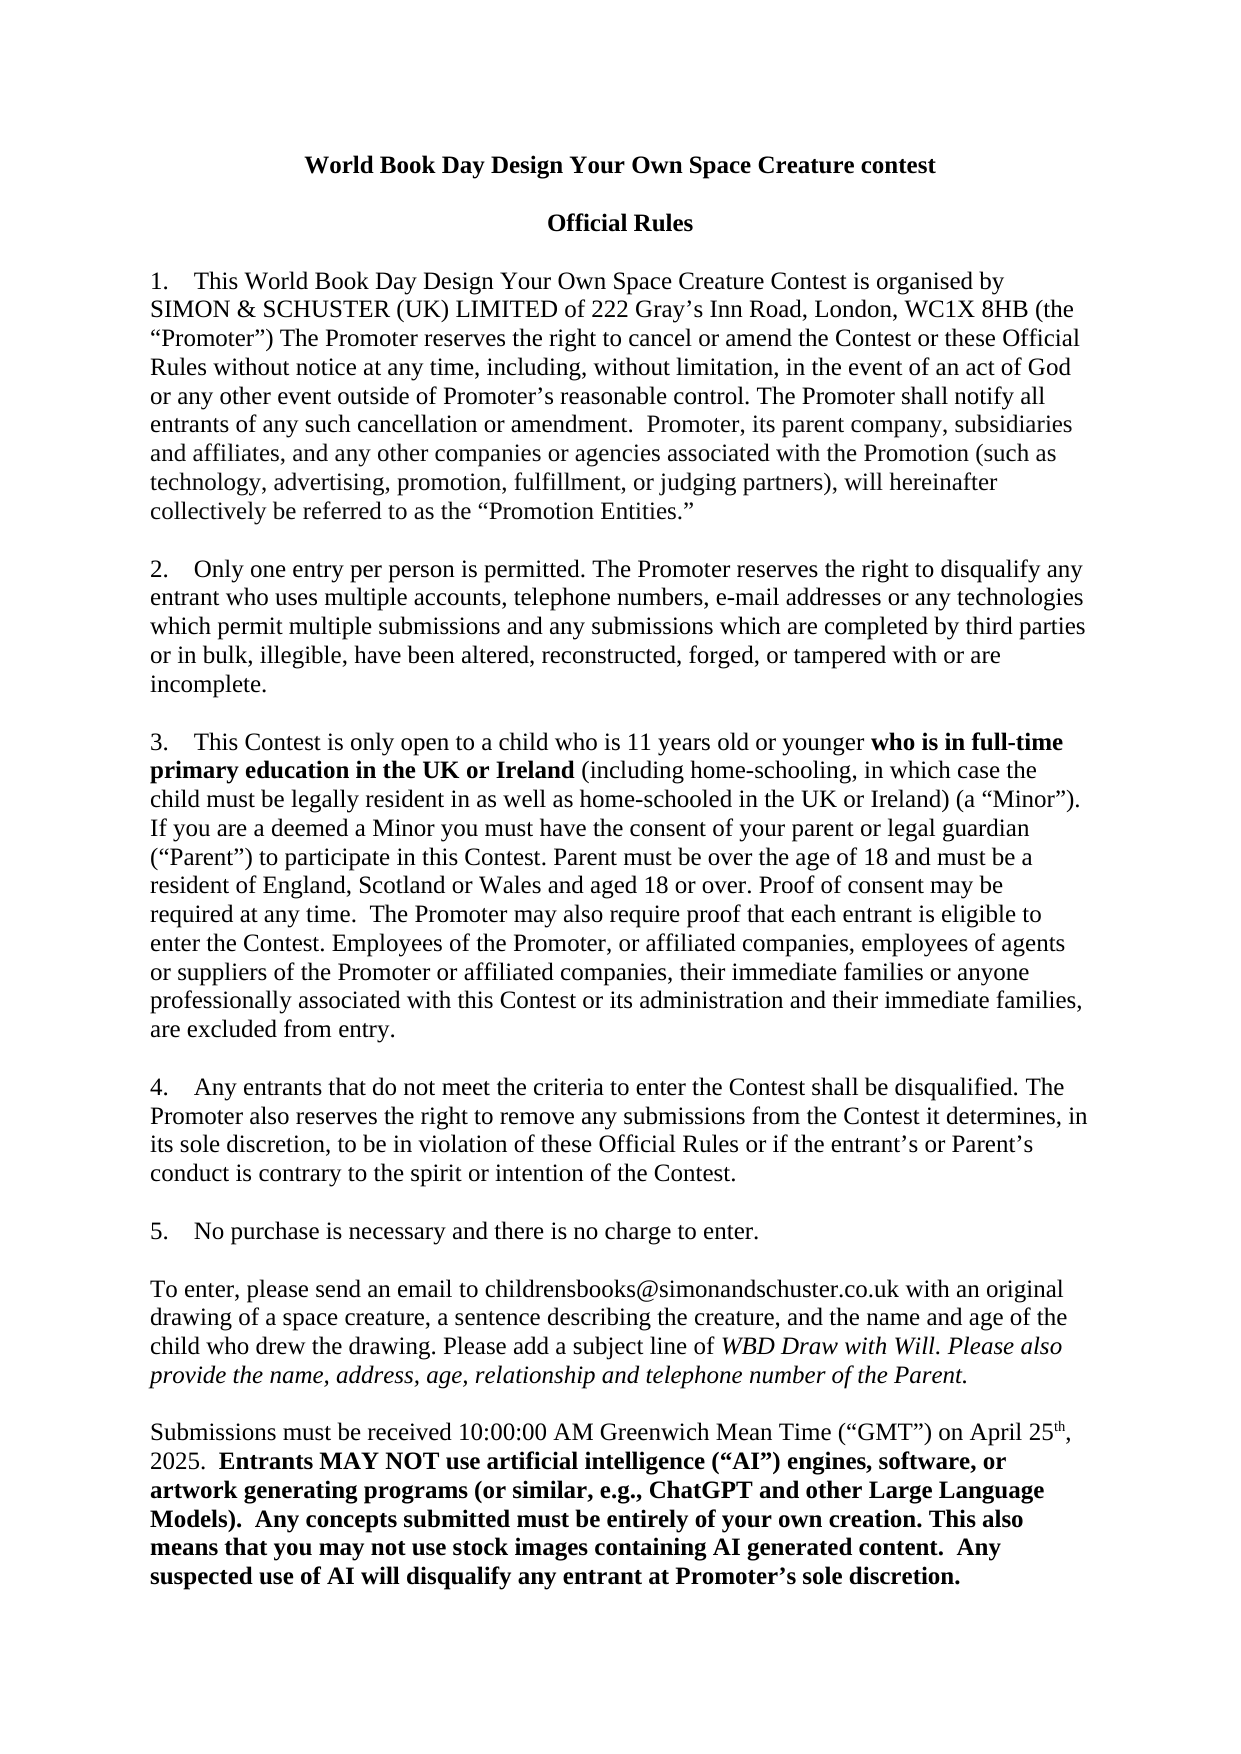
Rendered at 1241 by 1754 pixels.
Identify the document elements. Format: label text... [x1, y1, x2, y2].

text 5. No purchase is necessary and there is no charge to enter. [150, 1216, 1090, 1245]
text To enter, please send an email to childrensbooks@simonandschuster.co.uk with an original drawing of a space creature, a sentence describing the creature, and the name and age of the child who drew the drawing. Please add a subject line of WBD Draw with Will. Please also provide the name, address, age, relationship and telephone number of the Parent. [150, 1274, 1090, 1389]
text 1. This World Book Day Design Your Own Space Creature Contest is organised by SIMON & SCHUSTER (UK) LIMITED of 222 Gray’s Inn Road, London, WC1X 8HB (the “Promoter”) The Promoter reserves the right to cancel or amend the Contest or these Official Rules without notice at any time, including, without limitation, in the event of an act of God or any other event outside of Promoter’s reasonable control. The Promoter shall notify all entrants of any such cancellation or amendment. Promoter, its parent company, subsidiaries and affiliates, and any other companies or agencies associated with the Promotion (such as technology, advertising, promotion, fulfillment, or judging partners), will hereinafter collectively be referred to as the “Promotion Entities.” [150, 266, 1090, 524]
text 2. Only one entry per person is permitted. The Promoter reserves the right to disqualify any entrant who uses multiple accounts, telephone numbers, e-mail addresses or any technologies which permit multiple submissions and any submissions which are completed by third parties or in bulk, illegible, have been altered, reconstructed, forged, or tampered with or are incomplete. [150, 554, 1090, 697]
text 3. This Contest is only open to a child who is 11 years old or younger who is in full-time primary education in the UK or Ireland (including home-schooling, in which case the child must be legally resident in as well as home-schooled in the UK or Ireland) (a “Minor”). If you are a deemed a Minor you must have the consent of your parent or legal guardian (“Parent”) to participate in this Contest. Parent must be over the age of 18 and must be a resident of England, Scotland or Wales and aged 18 or over. Proof of consent may be required at any time. The Promoter may also require proof that each entrant is eligible to enter the Contest. Employees of the Promoter, or affiliated companies, employees of agents or suppliers of the Promoter or affiliated companies, their immediate families or anyone professionally associated with this Contest or its administration and their immediate families, are excluded from entry. [150, 727, 1090, 1043]
text Official Rules [150, 208, 1090, 237]
text 4. Any entrants that do not meet the criteria to enter the Contest shall be disqualified. The Promoter also reserves the right to remove any submissions from the Contest it determines, in its sole discretion, to be in violation of these Official Rules or if the entrant’s or Parent’s conduct is contrary to the spirit or intention of the Contest. [150, 1072, 1090, 1187]
text World Book Day Design Your Own Space Creature contest [150, 150, 1090, 179]
text Submissions must be received 10:00:00 AM Greenwich Mean Time (“GMT”) on April 25th, 2025. Entrants MAY NOT use artificial intelligence (“AI”) engines, software, or artwork generating programs (or similar, e.g., ChatGPT and other Large Language Models). Any concepts submitted must be entirely of your own creation. This also means that you may not use stock images containing AI generated content. Any suspected use of AI will disqualify any entrant at Promoter’s sole discretion. [150, 1417, 1090, 1590]
